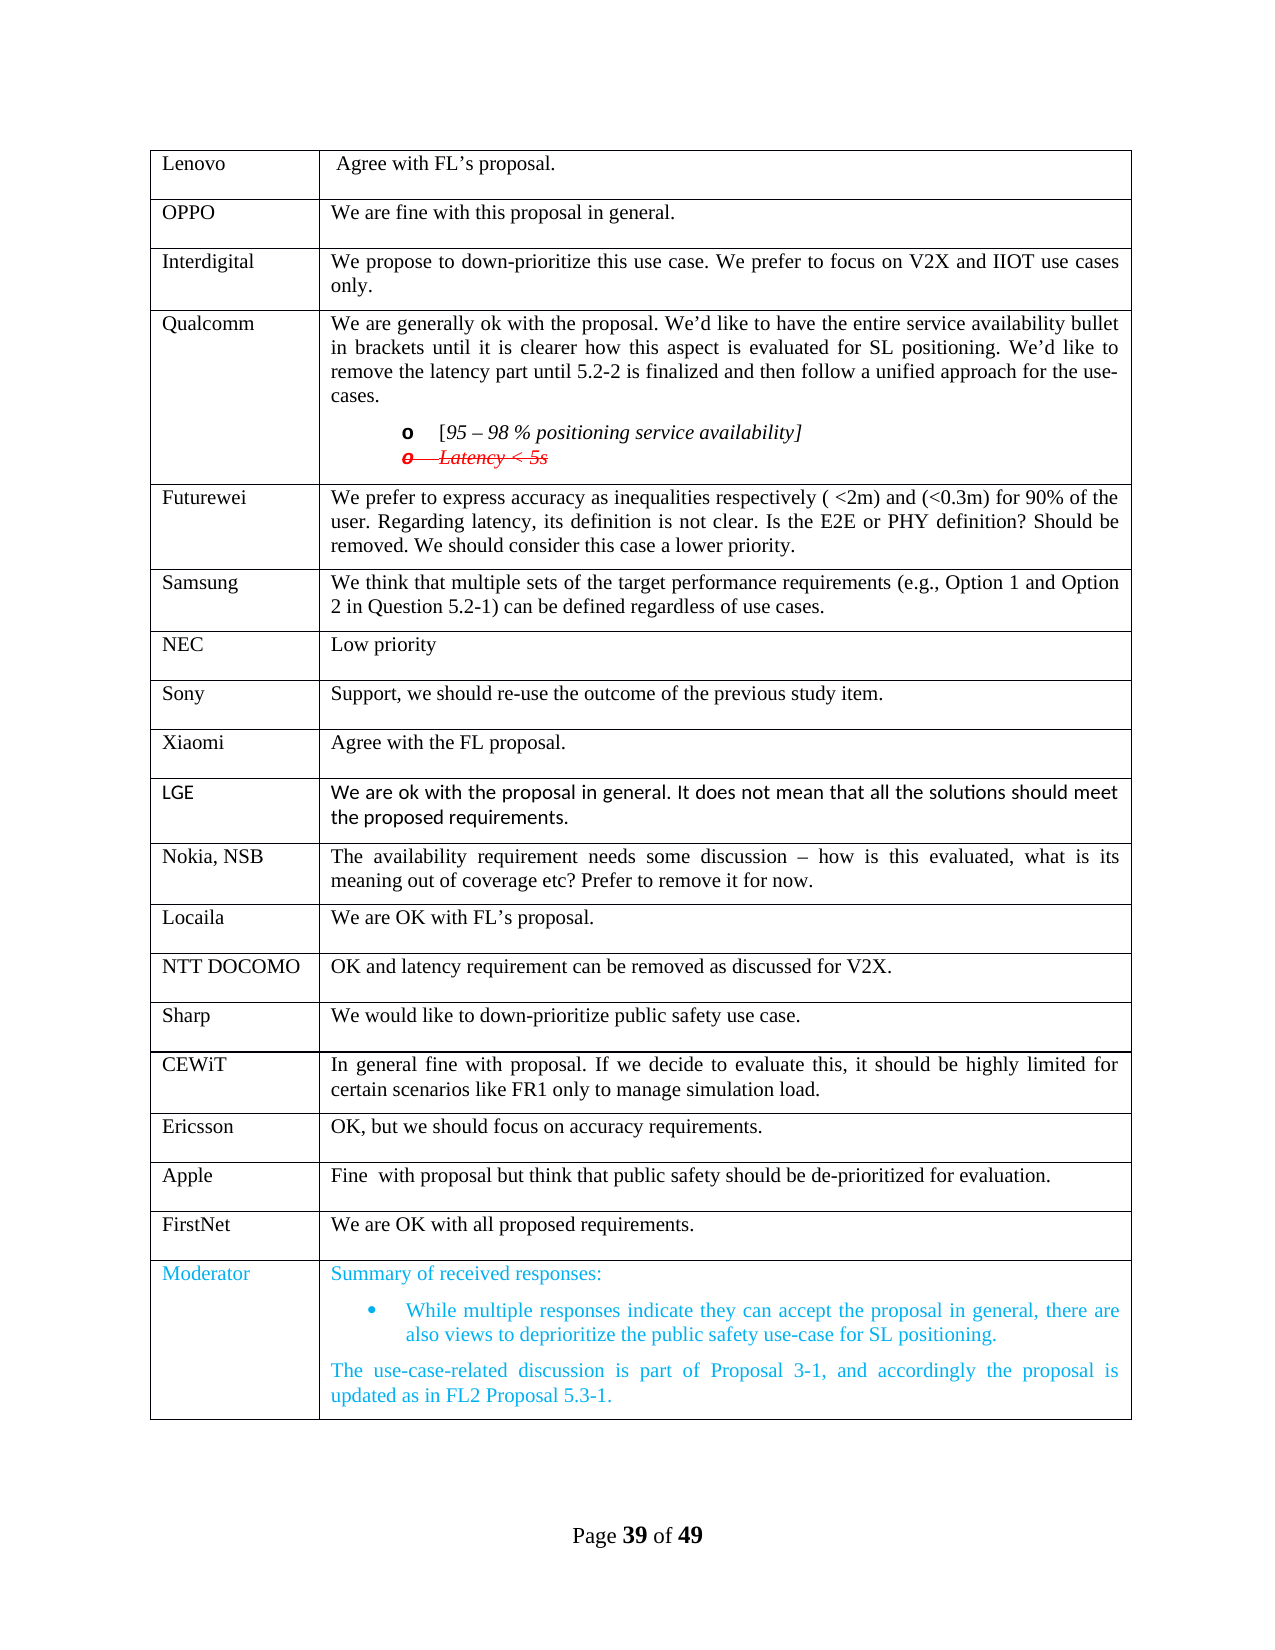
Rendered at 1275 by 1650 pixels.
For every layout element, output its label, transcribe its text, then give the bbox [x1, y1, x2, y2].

table_cell Support, we should re-use the outcome of the previous study item. [320, 681, 1131, 729]
table_cell We prefer to express accuracy as inequalities respectively ( <2m) and (<0.3m) for 90% of the user. Regarding latency, its definition is not clear. Is the E2E or PHY definition? Should be removed. We should consider this case a lower priority. [320, 485, 1131, 569]
table_cell Fine with proposal but think that public safety should be de-prioritized for evaluation. [320, 1163, 1131, 1211]
table_cell Samsung [151, 570, 319, 631]
table_cell We are OK with FL’s proposal. [320, 905, 1131, 953]
table_cell We would like to down-prioritize public safety use case. [320, 1003, 1131, 1051]
table_cell We are generally ok with the proposal. We’d like to have the entire service availability bullet in brackets until it is clearer how this aspect is evaluated for SL positioning. We’d like to remove the latency part until 5.2-2 is finalized and then follow a unified approach for the use-cases. [95 – 98 % positioning service availability] Latency < 5s [320, 311, 1131, 483]
table_cell Locaila [151, 905, 319, 953]
table_cell FirstNet [151, 1212, 319, 1260]
table_cell OK and latency requirement can be removed as discussed for V2X. [320, 954, 1131, 1002]
table_cell Qualcomm [151, 311, 319, 483]
table_cell Xiaomi [151, 730, 319, 778]
table_cell Agree with FL’s proposal. [320, 151, 1131, 199]
table_cell Futurewei [151, 485, 319, 569]
table_cell Summary of received responses: While multiple responses indicate they can accept the proposal in general, there are also views to deprioritize the public safety use-case for SL positioning. The use-case-related discussion is part of Proposal 3-1, and accordingly the proposal is updated as in FL2 Proposal 5.3-1. [320, 1261, 1131, 1419]
table_cell We propose to down-prioritize this use case. We prefer to focus on V2X and IIOT use cases only. [320, 249, 1131, 310]
table_cell Low priority [320, 632, 1131, 680]
table_cell The availability requirement needs some discussion – how is this evaluated, what is its meaning out of coverage etc? Prefer to remove it for now. [320, 844, 1131, 904]
table_cell Lenovo [151, 151, 319, 199]
table_cell Ericsson [151, 1114, 319, 1162]
table_cell LGE [151, 779, 319, 842]
table_cell We are ok with the proposal in general. It does not mean that all the solutions should meet the proposed requirements. [320, 779, 1131, 842]
table_cell Sharp [151, 1003, 319, 1051]
table_cell CEWiT [151, 1053, 319, 1113]
table_cell OPPO [151, 200, 319, 248]
table_cell Moderator [151, 1261, 319, 1419]
table_cell Sony [151, 681, 319, 729]
table_cell Interdigital [151, 249, 319, 310]
table_cell In general fine with proposal. If we decide to evaluate this, it should be highly limited for certain scenarios like FR1 only to manage simulation load. [320, 1053, 1131, 1113]
table_cell NTT DOCOMO [151, 954, 319, 1002]
table_cell Nokia, NSB [151, 844, 319, 904]
table_cell OK, but we should focus on accuracy requirements. [320, 1114, 1131, 1162]
table_cell We are fine with this proposal in general. [320, 200, 1131, 248]
table_cell We are OK with all proposed requirements. [320, 1212, 1131, 1260]
table_cell We think that multiple sets of the target performance requirements (e.g., Option 1 and Option 2 in Question 5.2-1) can be defined regardless of use cases. [320, 570, 1131, 631]
table_cell Agree with the FL proposal. [320, 730, 1131, 778]
table_cell Apple [151, 1163, 319, 1211]
table_cell NEC [151, 632, 319, 680]
